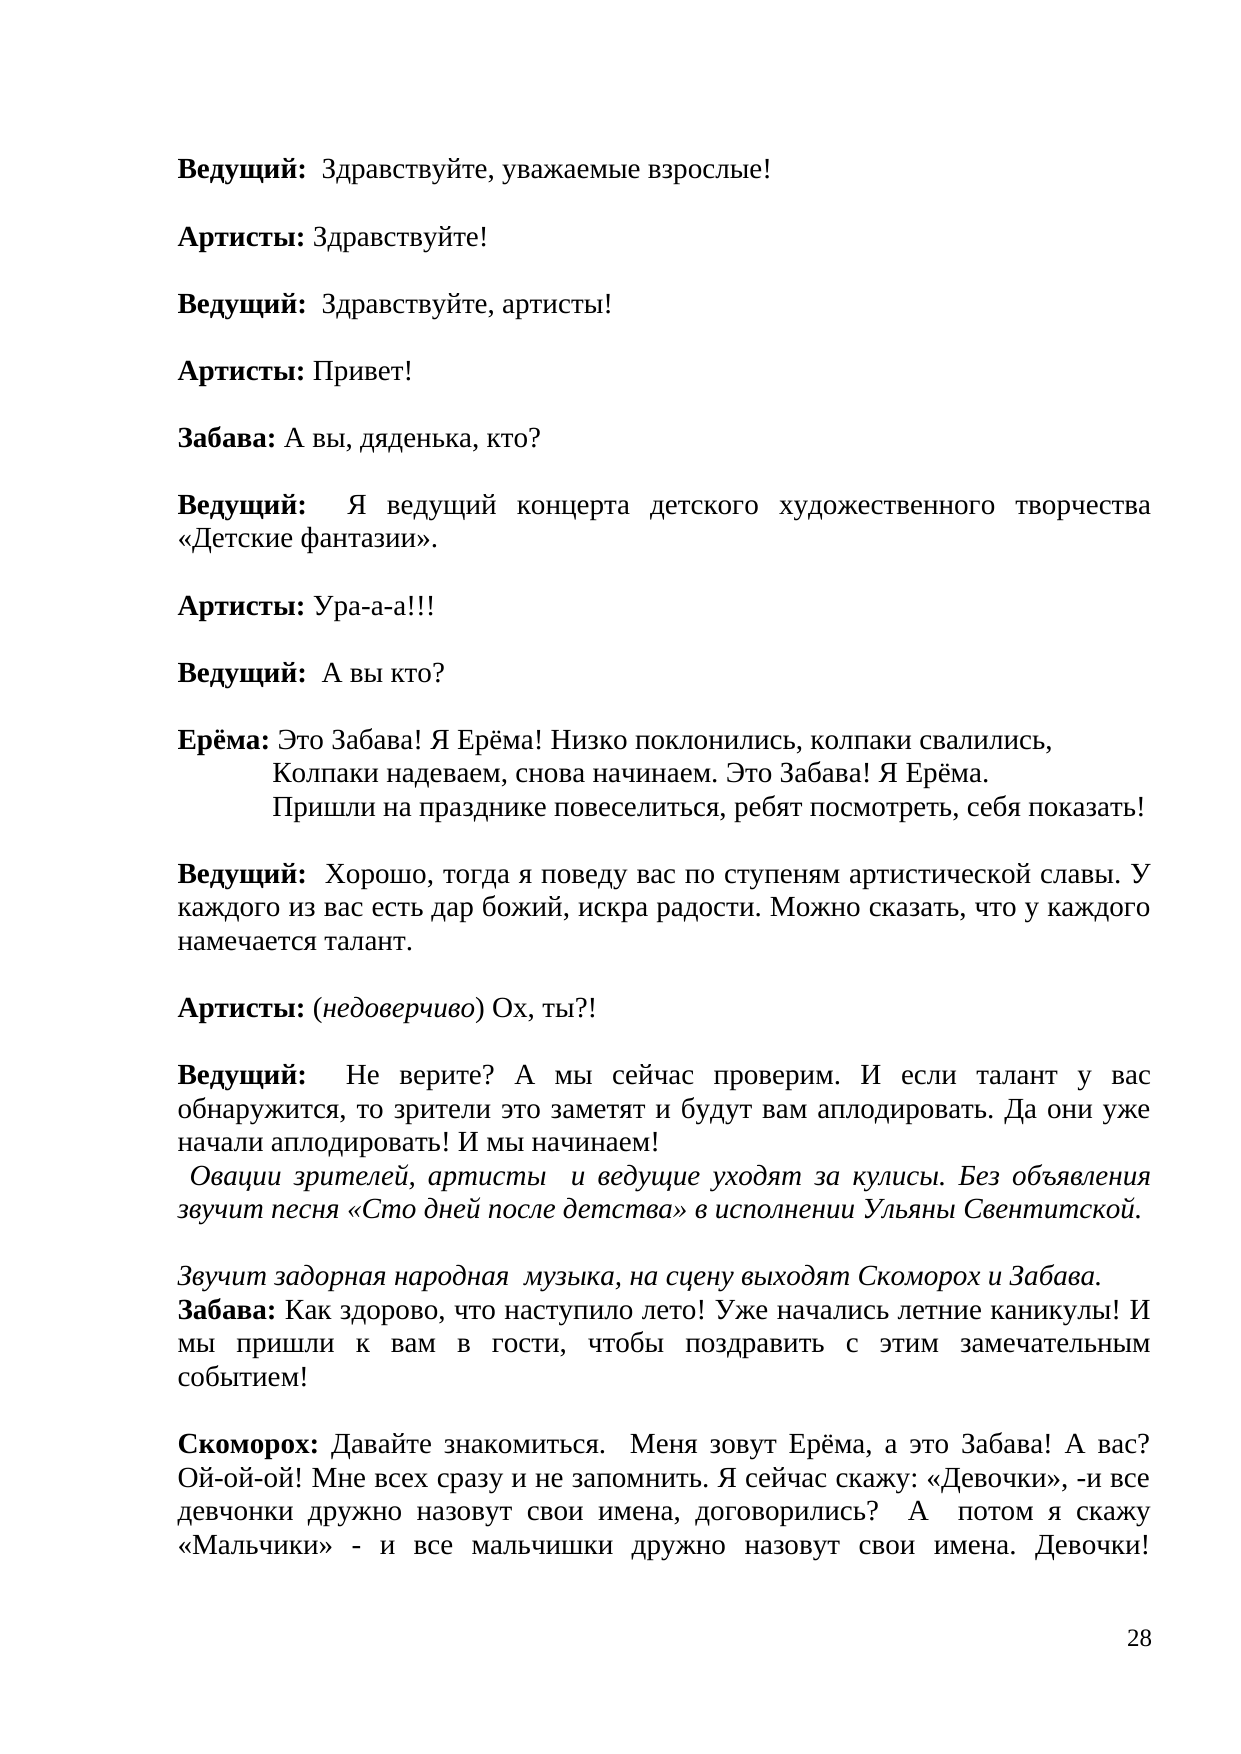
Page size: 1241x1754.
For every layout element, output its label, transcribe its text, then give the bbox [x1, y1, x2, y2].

text Артисты: (недоверчиво) Ох, ты?! [177, 990, 1152, 1024]
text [177, 1426, 1152, 1560]
text Артисты: Привет! [177, 353, 1152, 386]
text Артисты: Здравствуйте! [177, 219, 1152, 252]
text Овации зрителей, артисты и ведущие уходят за кулисы. Без объявления звучит песня «Сто дней после детства» в исполнении Ульяны Свентитской. [177, 1158, 1152, 1225]
text Ведущий: Я ведущий концерта детского художественного творчества «Детские фантазии». [177, 487, 1152, 554]
text Пришли на празднике повеселиться, ребят посмотреть, себя показать! [177, 789, 1152, 822]
text Ведущий: Хорошо, тогда я поведу вас по ступеням артистической славы. У каждого из вас есть дар божий, искра радости. Можно сказать, что у каждого намечается талант. [177, 856, 1152, 957]
text Ведущий: А вы кто? [177, 655, 1152, 688]
text Забава: Как здорово, что наступило лето! Уже начались летние каникулы! И мы пришли к вам в гости, чтобы поздравить с этим замечательным событием! [177, 1292, 1152, 1393]
text Звучит задорная народная музыка, на сцену выходят Скоморох и Забава. [177, 1258, 1152, 1292]
text Ерёма: Это Забава! Я Ерёма! Низко поклонились, колпаки свалились, [177, 722, 1152, 755]
text Ведущий: Здравствуйте, уважаемые взрослые! [177, 152, 1152, 185]
text Колпаки надеваем, снова начинаем. Это Забава! Я Ерёма. [177, 755, 1152, 789]
text Артисты: Ура-а-а!!! [177, 588, 1152, 621]
text Ведущий: Здравствуйте, артисты! [177, 286, 1152, 319]
text Забава: А вы, дяденька, кто? [177, 420, 1152, 453]
text Ведущий: Не верите? А мы сейчас проверим. И если талант у вас обнаружится, то зрители это заметят и будут вам аплодировать. Да они уже начали аплодировать! И мы начинаем! [177, 1057, 1152, 1158]
